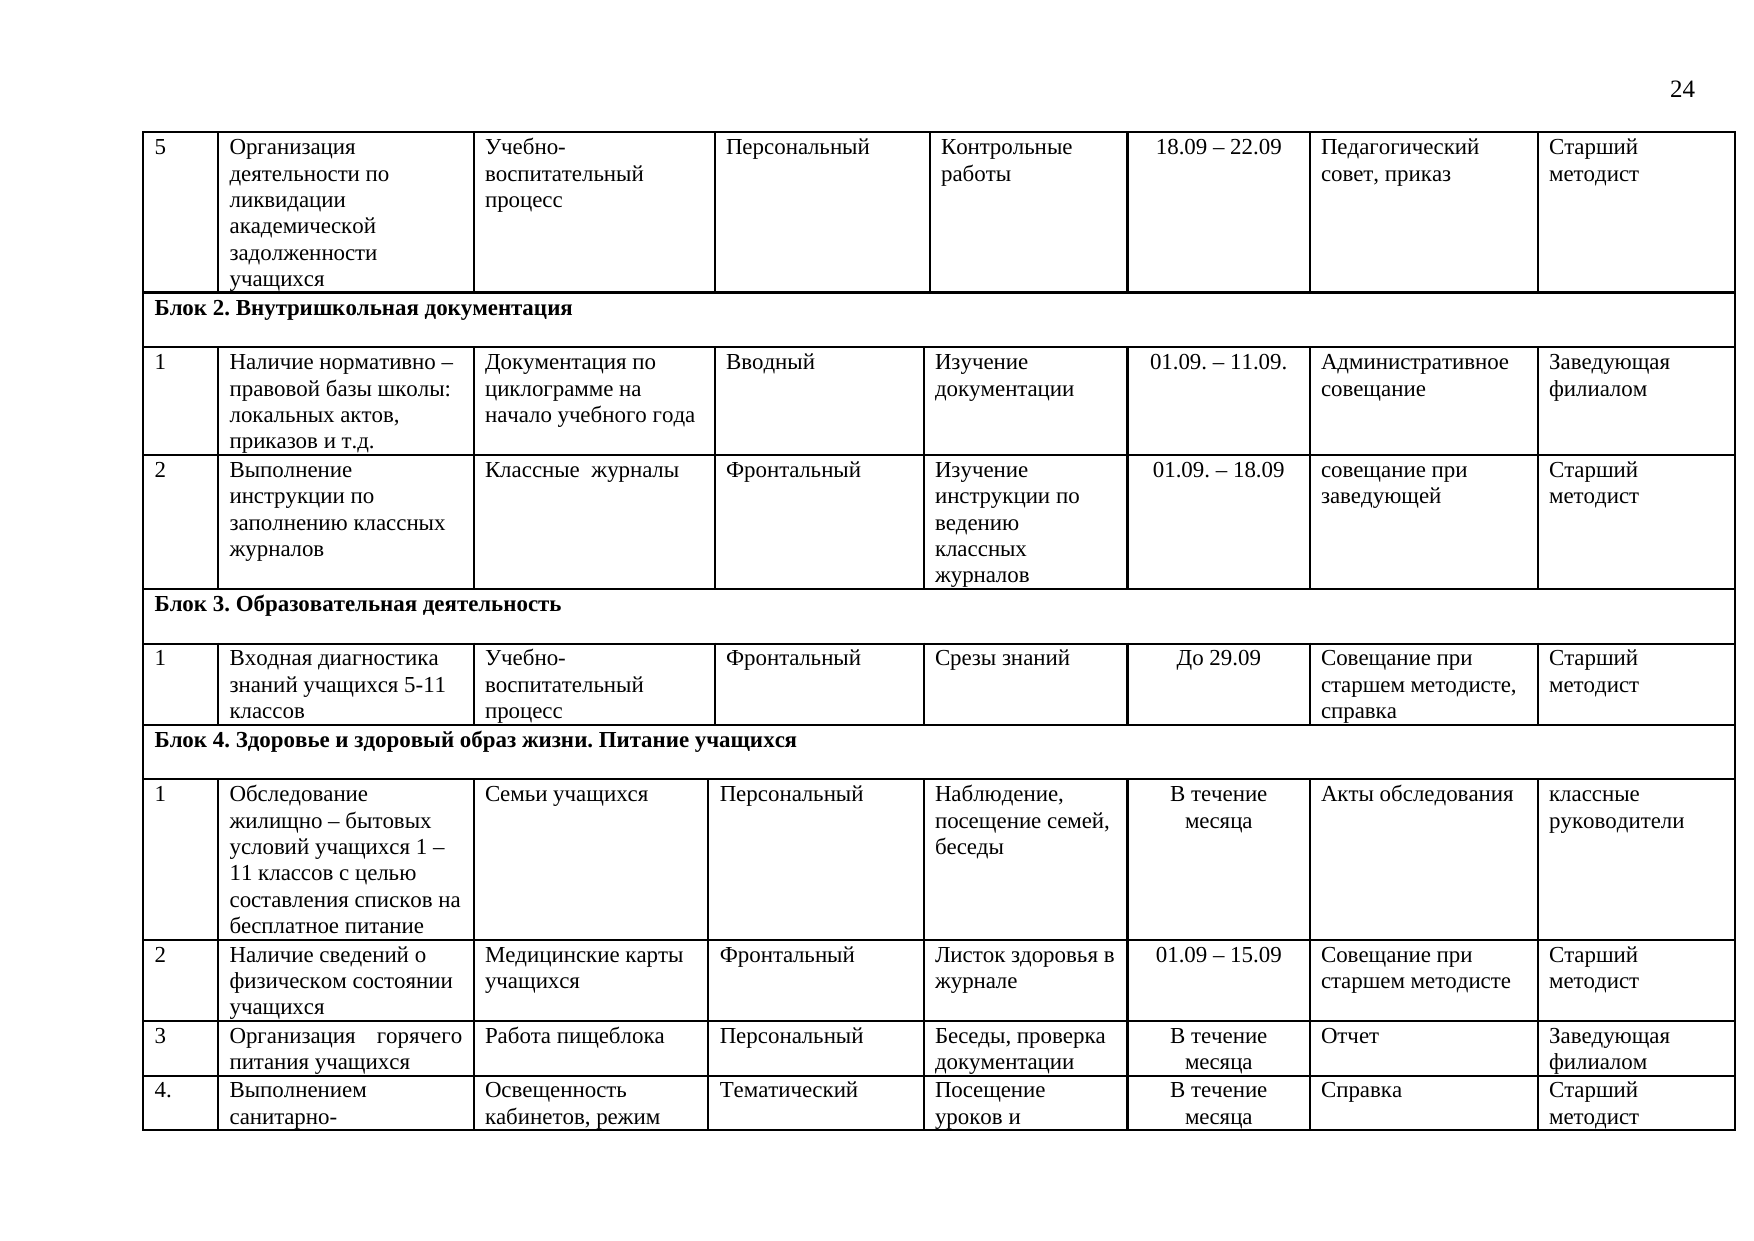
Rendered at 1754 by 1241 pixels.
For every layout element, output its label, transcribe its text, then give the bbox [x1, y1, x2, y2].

table_cell Персональный [709, 780, 923, 938]
table_cell Старший методист [1539, 645, 1734, 723]
table_cell Медицинские карты учащихся [475, 941, 707, 1020]
table_cell Заведующая филиалом [1539, 348, 1734, 454]
table_cell Фронтальный [716, 456, 923, 588]
table_cell Наличие сведений о физическом состоянии учащихся [219, 941, 473, 1020]
table_cell Отчет [1311, 1022, 1537, 1074]
table_cell Выполнение инструкции по заполнению классных журналов [219, 456, 473, 588]
table_cell Наличие нормативно – правовой базы школы: локальных актов, приказов и т.д. [219, 348, 473, 454]
table_cell В течение месяца [1129, 1077, 1309, 1129]
table_cell Наблюдение, посещение семей, беседы [925, 780, 1126, 938]
table_cell 5 [144, 133, 217, 291]
table_cell Входная диагностика знаний учащихся 5-11 классов [219, 645, 473, 723]
table_cell Срезы знаний [925, 645, 1126, 723]
table_cell Листок здоровья в журнале [925, 941, 1126, 1020]
table_cell совещание при заведующей [1311, 456, 1537, 588]
table_cell До 29.09 [1129, 645, 1309, 723]
table_cell Организация горячего питания учащихся [219, 1022, 473, 1074]
table_cell 01.09. – 11.09. [1129, 348, 1309, 454]
table_cell Учебно- воспитательный процесс [475, 645, 714, 723]
table_cell Вводный [716, 348, 923, 454]
table_cell Изучение инструкции по ведению классных журналов [925, 456, 1126, 588]
table_cell Старший методист [1539, 133, 1734, 291]
table_cell Контрольные работы [931, 133, 1126, 291]
table_cell Справка [1311, 1077, 1537, 1129]
table_cell Документация по циклограмме на начало учебного года [475, 348, 714, 454]
table_cell Совещание при старшем методисте [1311, 941, 1537, 1020]
table_cell Беседы, проверка документации [925, 1022, 1126, 1074]
table_cell Классные журналы [475, 456, 714, 588]
table_cell 2 [144, 456, 217, 588]
table_cell Педагогический совет, приказ [1311, 133, 1537, 291]
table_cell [925, 1077, 1126, 1129]
table_cell Заведующая филиалом [1539, 1022, 1734, 1074]
table_cell Старший методист [1539, 456, 1734, 588]
table_cell 1 [144, 348, 217, 454]
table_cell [475, 133, 714, 291]
table_cell Блок 3. Образовательная деятельность [144, 590, 1734, 642]
table_cell Изучение документации [925, 348, 1126, 454]
table_cell Административное совещание [1311, 348, 1537, 454]
table_cell 3 [144, 1022, 217, 1074]
table_cell Фронтальный [716, 645, 923, 723]
table_cell 2 [144, 941, 217, 1020]
table_cell 18.09 – 22.09 [1129, 133, 1309, 291]
table_cell В течение месяца [1129, 1022, 1309, 1074]
table_cell Персональный [716, 133, 929, 291]
table_cell 01.09. – 18.09 [1129, 456, 1309, 588]
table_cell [219, 1077, 473, 1129]
table_cell Блок 4. Здоровье и здоровый образ жизни. Питание учащихся [144, 726, 1734, 778]
table_cell Организация деятельности по ликвидации академической задолженности учащихся [219, 133, 473, 291]
table_cell Старший методист [1539, 941, 1734, 1020]
table_cell 4. [144, 1077, 217, 1129]
table_cell 1 [144, 645, 217, 723]
table_cell классные руководители [1539, 780, 1734, 938]
table_cell Семьи учащихся [475, 780, 707, 938]
table_cell Тематический [709, 1077, 923, 1129]
table_cell В течение месяца [1129, 780, 1309, 938]
table_cell 01.09 – 15.09 [1129, 941, 1309, 1020]
table_cell Старший методист [1539, 1077, 1734, 1129]
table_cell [475, 1077, 707, 1129]
table_cell Персональный [709, 1022, 923, 1074]
table_cell Совещание при старшем методисте, справка [1311, 645, 1537, 723]
table_cell Обследование жилищно – бытовых условий учащихся 1 – 11 классов с целью составления списков на бесплатное питание [219, 780, 473, 938]
table_cell Акты обследования [1311, 780, 1537, 938]
table_cell 1 [144, 780, 217, 938]
table_cell Блок 2. Внутришкольная документация [144, 294, 1734, 346]
table_cell Фронтальный [709, 941, 923, 1020]
table_cell Работа пищеблока [475, 1022, 707, 1074]
